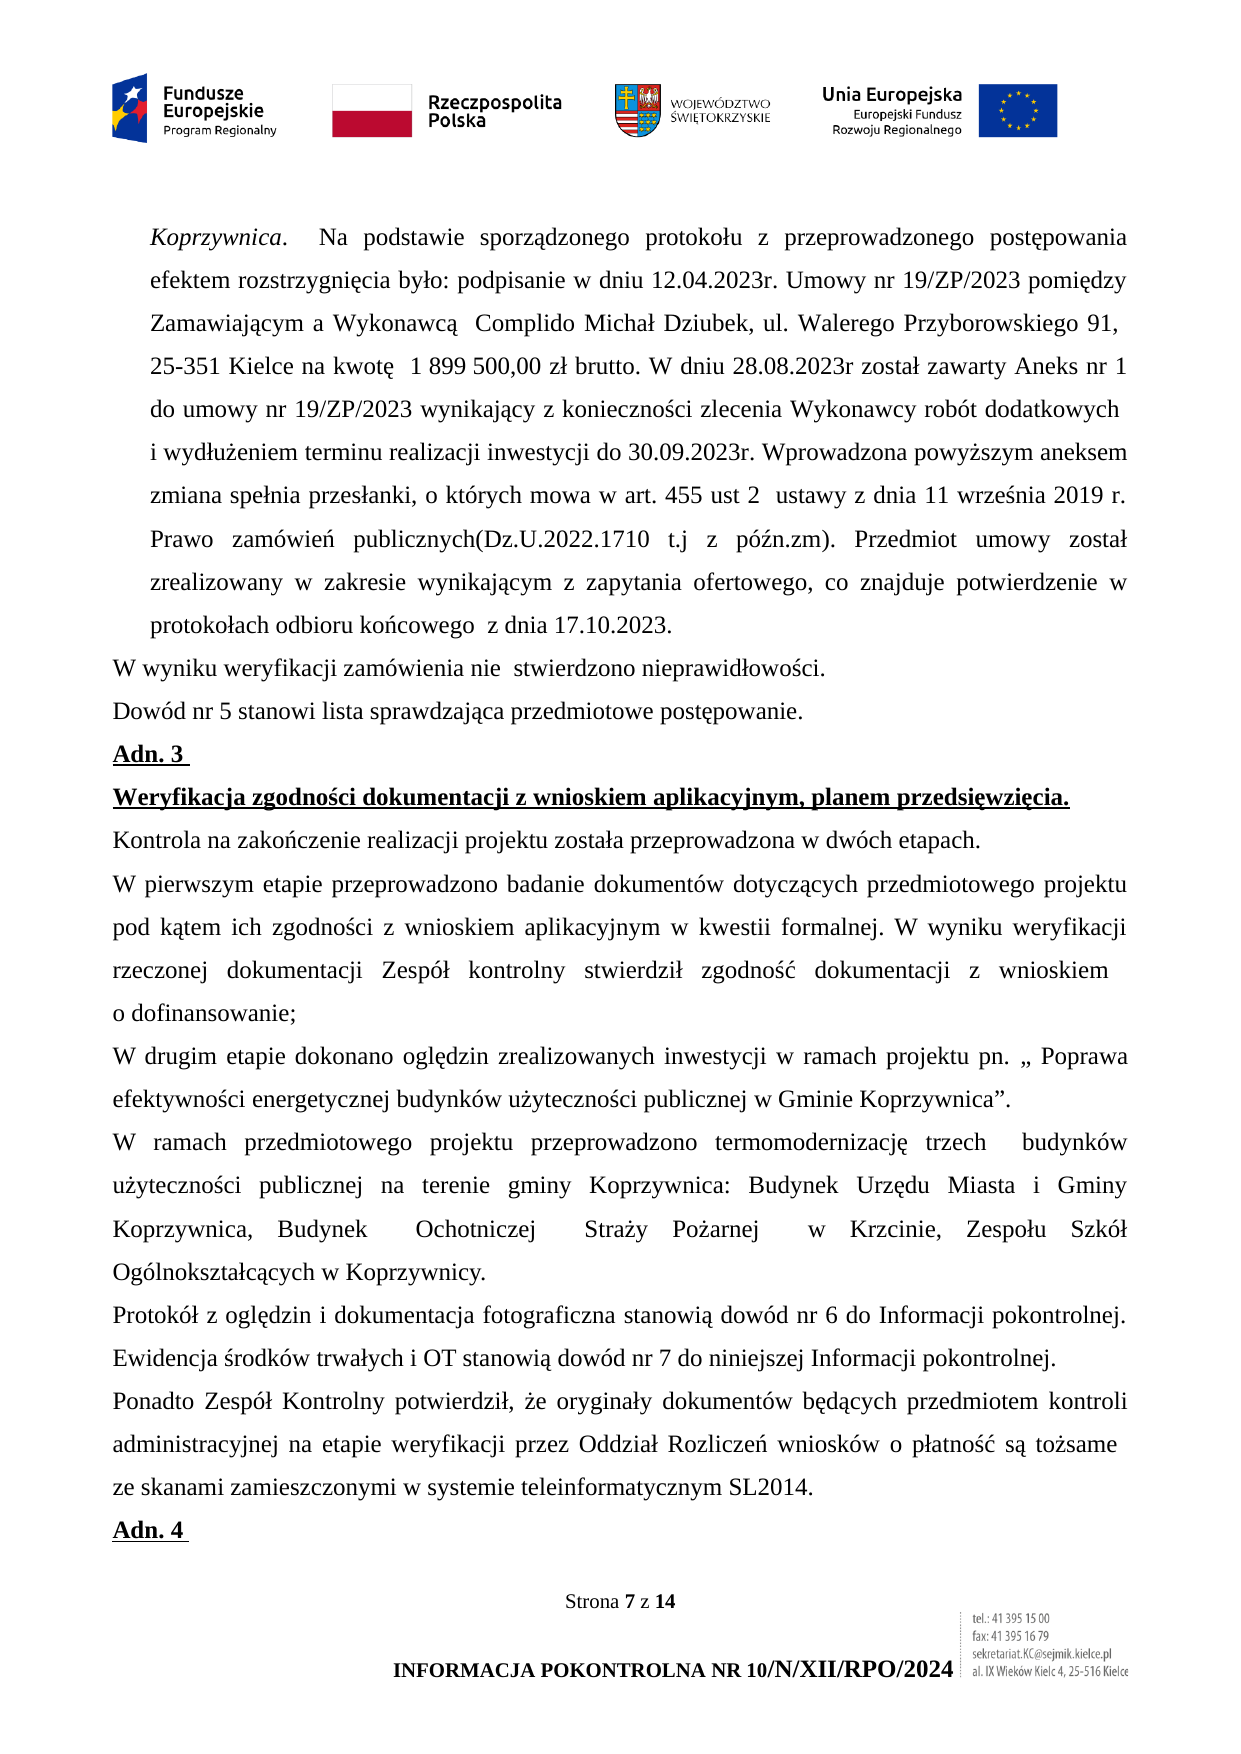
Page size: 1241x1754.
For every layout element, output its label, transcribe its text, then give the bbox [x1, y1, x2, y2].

text Adn. 4 [112, 1516, 1128, 1544]
text Ponadto Zespół Kontrolny potwierdził, że oryginały dokumentów będących przedmiotem kontroli administracyjnej na etapie weryfikacji przez Oddział Rozliczeń wniosków o płatność są tożsame ze skanami zamieszczonymi w systemie teleinformatycznym SL2014. [112, 1386, 1128, 1501]
text Protokół z oględzin i dokumentacja fotograficzna stanowią dowód nr 6 do Informacji pokontrolnej. Ewidencja środków trwałych i OT stanowią dowód nr 7 do niniejszej Informacji pokontrolnej. [112, 1300, 1128, 1372]
picture [112, 73, 1058, 143]
text W drugim etapie dokonano oględzin zrealizowanych inwestycji w ramach projektu pn. „ Poprawa efektywności energetycznej budynków użyteczności publicznej w Gminie Koprzywnica”. [112, 1041, 1128, 1113]
text Adn. 3 [112, 739, 1128, 768]
text Weryfikacja zgodności dokumentacji z wnioskiem aplikacyjnym, planem przedsięwzięcia. [112, 782, 1128, 811]
text Dowód nr 5 stanowi lista sprawdzająca przedmiotowe postępowanie. [112, 696, 1128, 725]
text W wyniku weryfikacji zamówienia nie stwierdzono nieprawidłowości. [112, 653, 1128, 682]
picture [959, 1612, 1129, 1678]
text W ramach przedmiotowego projektu przeprowadzono termomodernizację trzech budynków użyteczności publicznej na terenie gminy Koprzywnica: Budynek Urzędu Miasta i Gminy Koprzywnica, Budynek Ochotniczej Straży Pożarnej w Krzcinie, Zespołu Szkół Ogólnokształcących w Koprzywnicy. [112, 1127, 1128, 1286]
text Kontrola na zakończenie realizacji projektu została przeprowadzona w dwóch etapach. [112, 826, 1128, 854]
text W pierwszym etapie przeprowadzono badanie dokumentów dotyczących przedmiotowego projektu pod kątem ich zgodności z wnioskiem aplikacyjnym w kwestii formalnej. W wyniku weryfikacji rzeczonej dokumentacji Zespół kontrolny stwierdził zgodność dokumentacji z wnioskiem o dofinansowanie; [112, 869, 1128, 1027]
